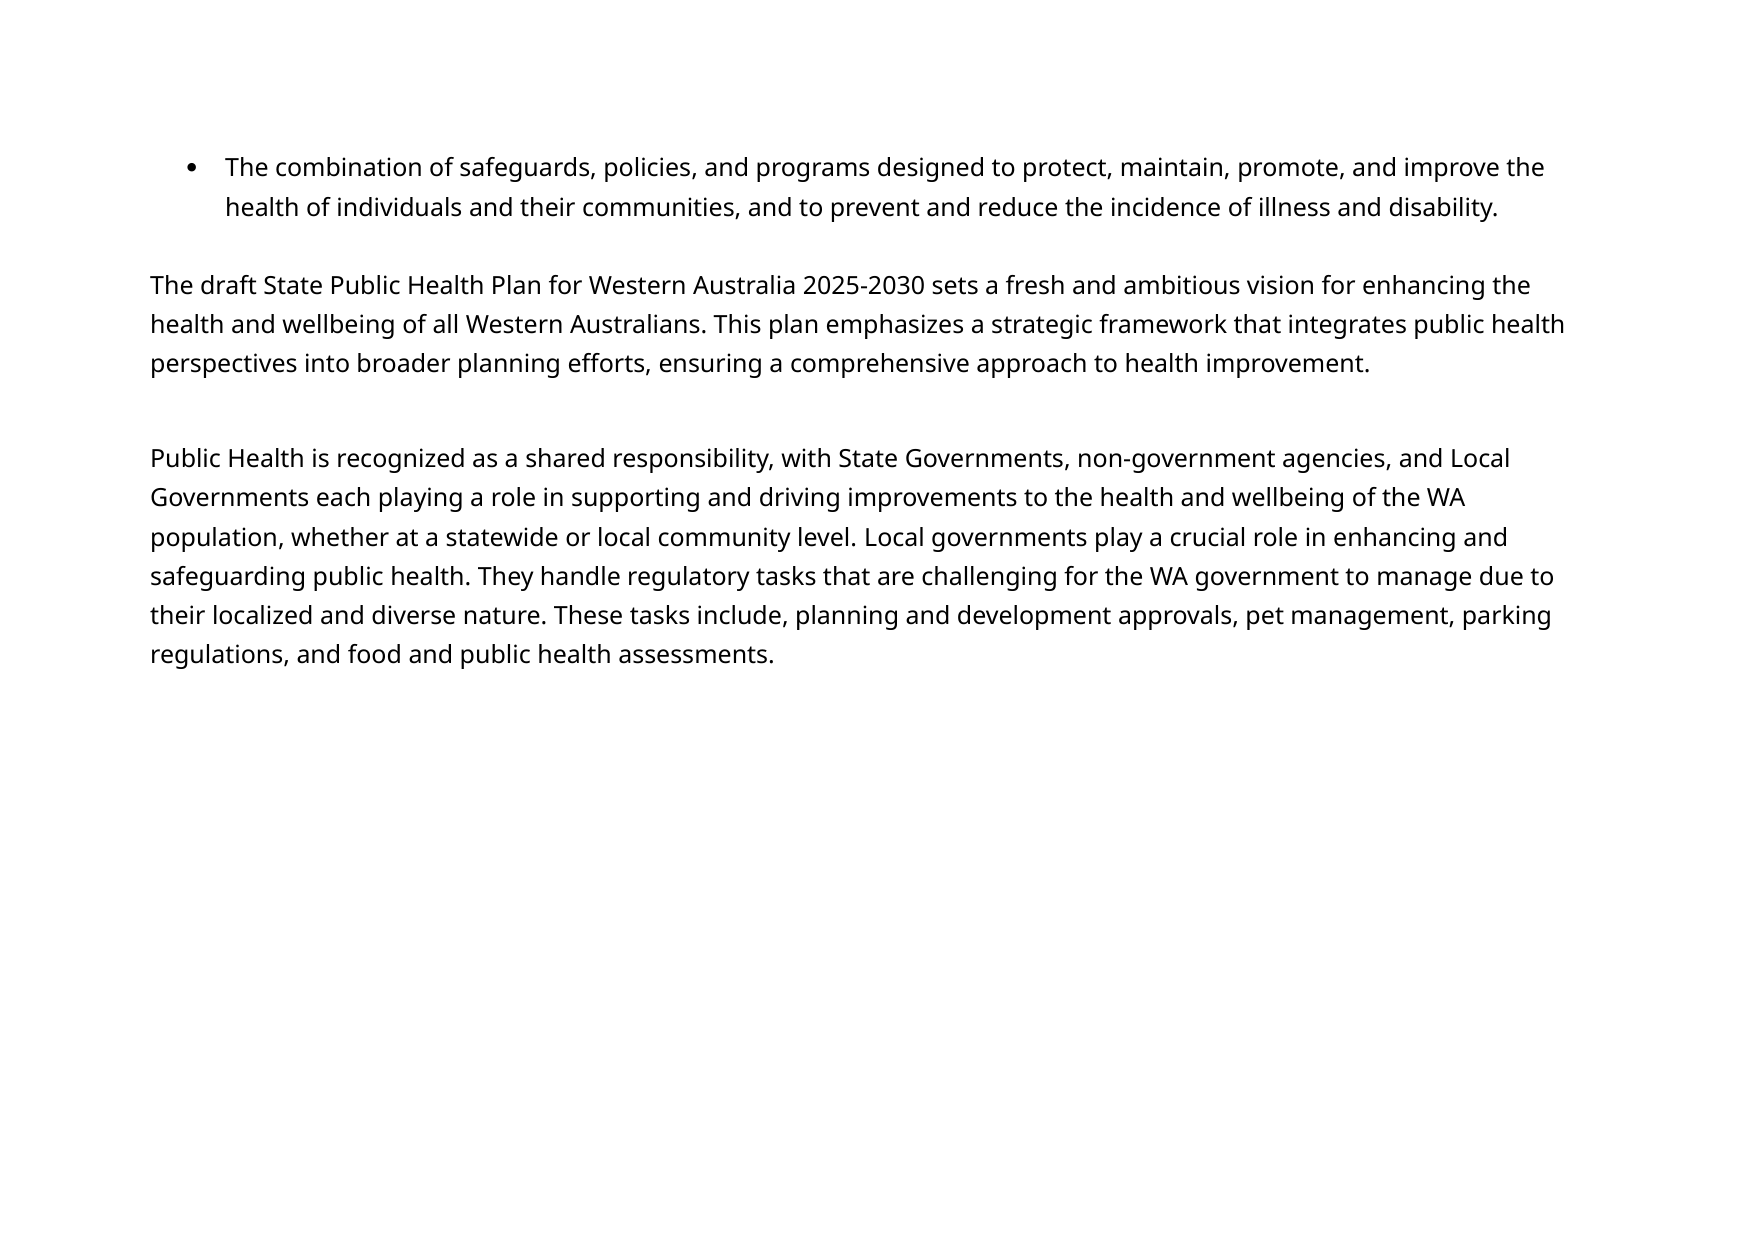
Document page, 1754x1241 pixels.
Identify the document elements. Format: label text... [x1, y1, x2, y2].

list The combination of safeguards, policies, and programs designed to protect, maintain, promote, and improve the health of individuals and their communities, and to prevent and reduce the incidence of illness and disability. [187, 150, 1604, 223]
text Public Health is recognized as a shared responsibility, with State Governments, non-government agencies, and Local Governments each playing a role in supporting and driving improvements to the health and wellbeing of the WA population, whether at a statewide or local community level. Local governments play a crucial role in enhancing and safeguarding public health. They handle regulatory tasks that are challenging for the WA government to manage due to their localized and diverse nature. These tasks include, planning and development approvals, pet management, parking regulations, and food and public health assessments. [150, 441, 1604, 671]
text The draft State Public Health Plan for Western Australia 2025-2030 sets a fresh and ambitious vision for enhancing the health and wellbeing of all Western Australians. This plan emphasizes a strategic framework that integrates public health perspectives into broader planning efforts, ensuring a comprehensive approach to health improvement. [150, 267, 1604, 380]
